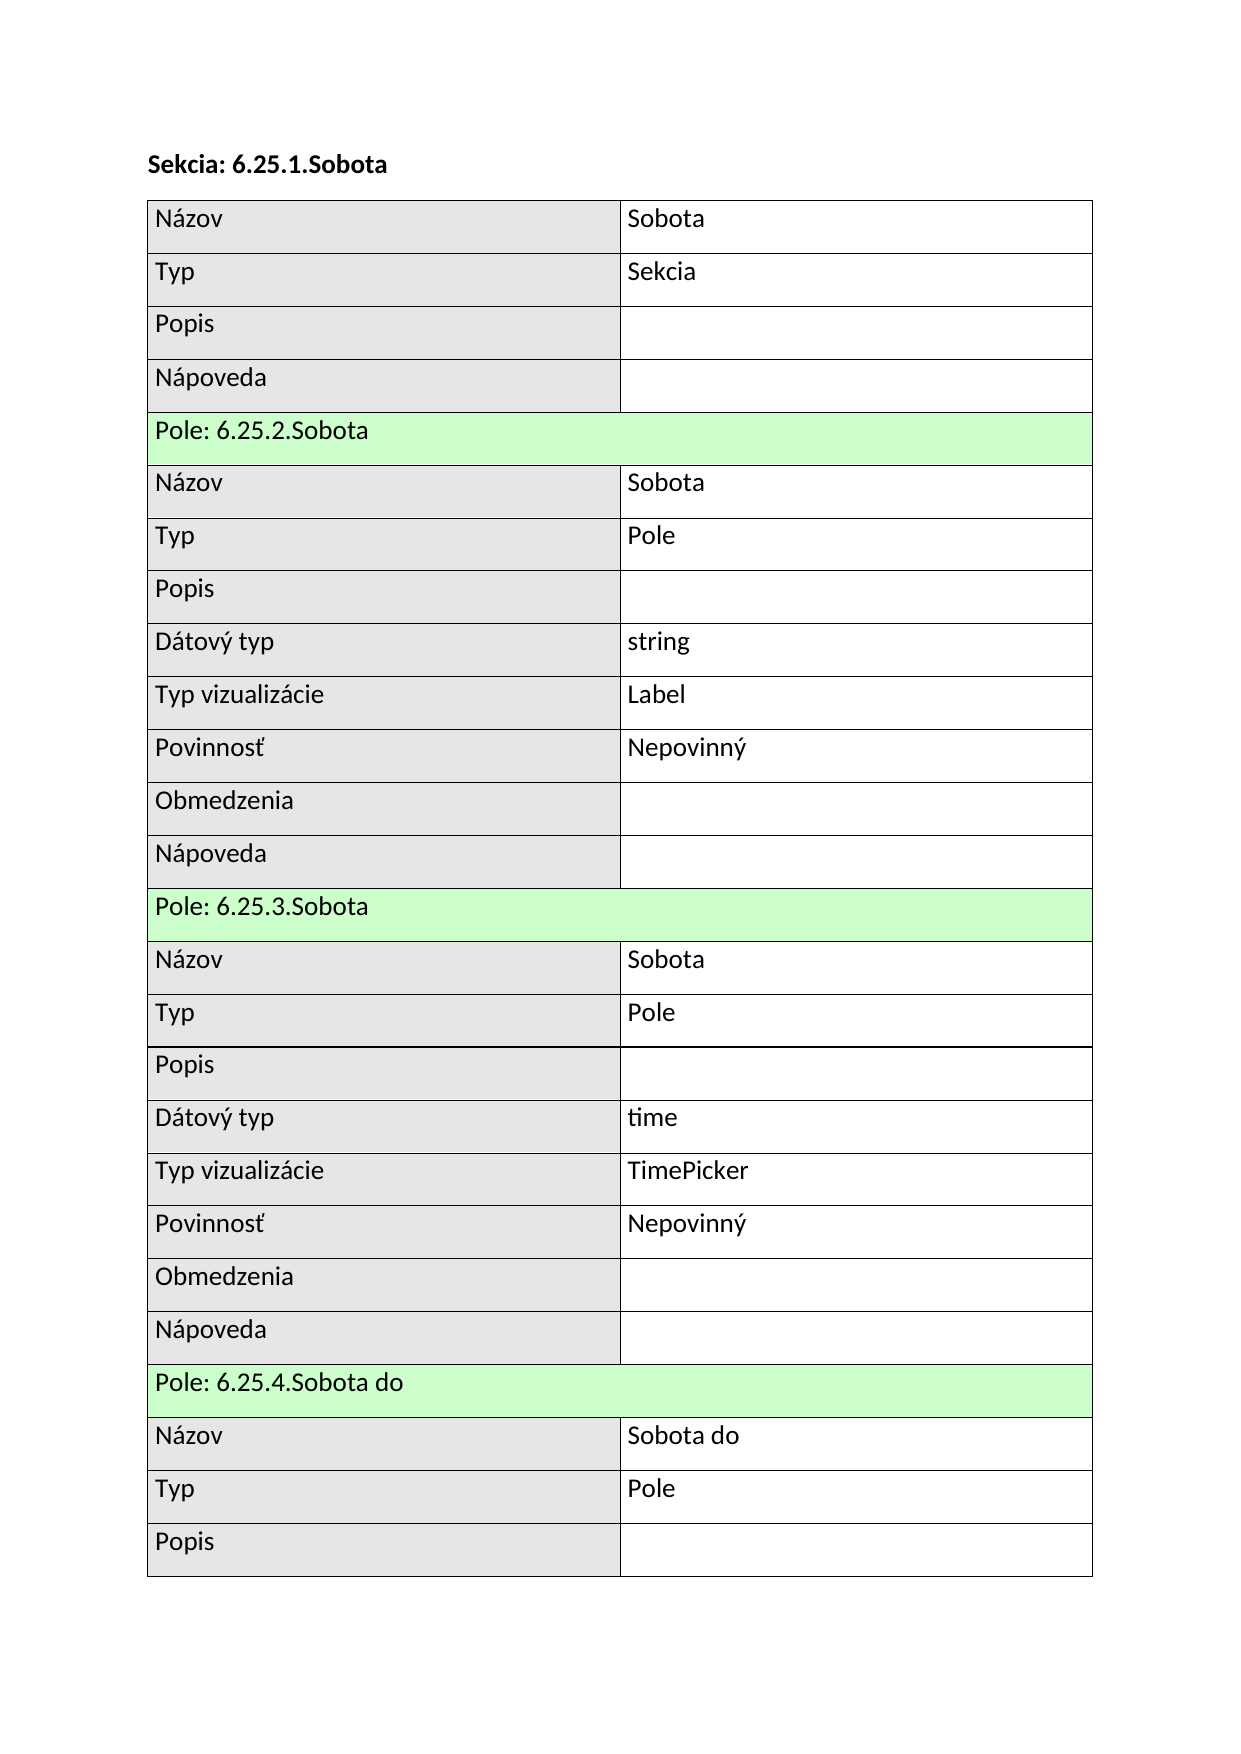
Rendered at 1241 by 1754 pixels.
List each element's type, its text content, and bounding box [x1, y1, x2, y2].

table_cell Povinnosť [148, 1206, 620, 1258]
table_cell Pole [621, 995, 1092, 1046]
table_cell Pole: 6.25.2.Sobota [148, 413, 1092, 464]
table_cell Typ [148, 254, 620, 306]
table_cell Názov [148, 466, 620, 517]
table_cell [621, 836, 1092, 888]
table_cell Typ vizualizácie [148, 677, 620, 729]
table_cell Nepovinný [621, 730, 1092, 782]
table_cell [621, 1524, 1092, 1576]
table_cell [621, 360, 1092, 412]
table_cell [621, 1259, 1092, 1311]
table_cell Pole [621, 1471, 1092, 1523]
table_cell Dátový typ [148, 624, 620, 676]
table_cell time [621, 1101, 1092, 1152]
table_cell Popis [148, 1048, 620, 1099]
table_cell [621, 571, 1092, 623]
table_cell [621, 783, 1092, 835]
table_cell Názov [148, 942, 620, 994]
table_cell Nápoveda [148, 836, 620, 888]
table_cell Názov [148, 1418, 620, 1470]
table_cell [621, 1312, 1092, 1364]
table_cell [621, 307, 1092, 359]
table_cell string [621, 624, 1092, 676]
table_header Sobota [621, 201, 1092, 253]
table_cell Obmedzenia [148, 1259, 620, 1311]
table_header Názov [148, 201, 620, 253]
table_cell Sekcia [621, 254, 1092, 306]
table_cell Typ [148, 1471, 620, 1523]
table_cell Pole: 6.25.4.Sobota do [148, 1365, 1092, 1417]
table_cell Nepovinný [621, 1206, 1092, 1258]
table_cell Popis [148, 1524, 620, 1576]
table_cell Obmedzenia [148, 783, 620, 835]
table_cell Typ [148, 995, 620, 1046]
table_cell Sobota [621, 466, 1092, 517]
table_cell Label [621, 677, 1092, 729]
table_cell Popis [148, 571, 620, 623]
table_cell Typ vizualizácie [148, 1154, 620, 1205]
table_cell Pole: 6.25.3.Sobota [148, 889, 1092, 941]
table_cell Typ [148, 519, 620, 570]
table_cell Povinnosť [148, 730, 620, 782]
table_cell [621, 1048, 1092, 1099]
table_cell Nápoveda [148, 1312, 620, 1364]
table_cell Sobota [621, 942, 1092, 994]
table_cell Dátový typ [148, 1101, 620, 1152]
table_cell TimePicker [621, 1154, 1092, 1205]
table_cell Sobota do [621, 1418, 1092, 1470]
text Sekcia: 6.25.1.Sobota [148, 148, 1093, 181]
table_cell Pole [621, 519, 1092, 570]
table_cell Nápoveda [148, 360, 620, 412]
table_cell Popis [148, 307, 620, 359]
